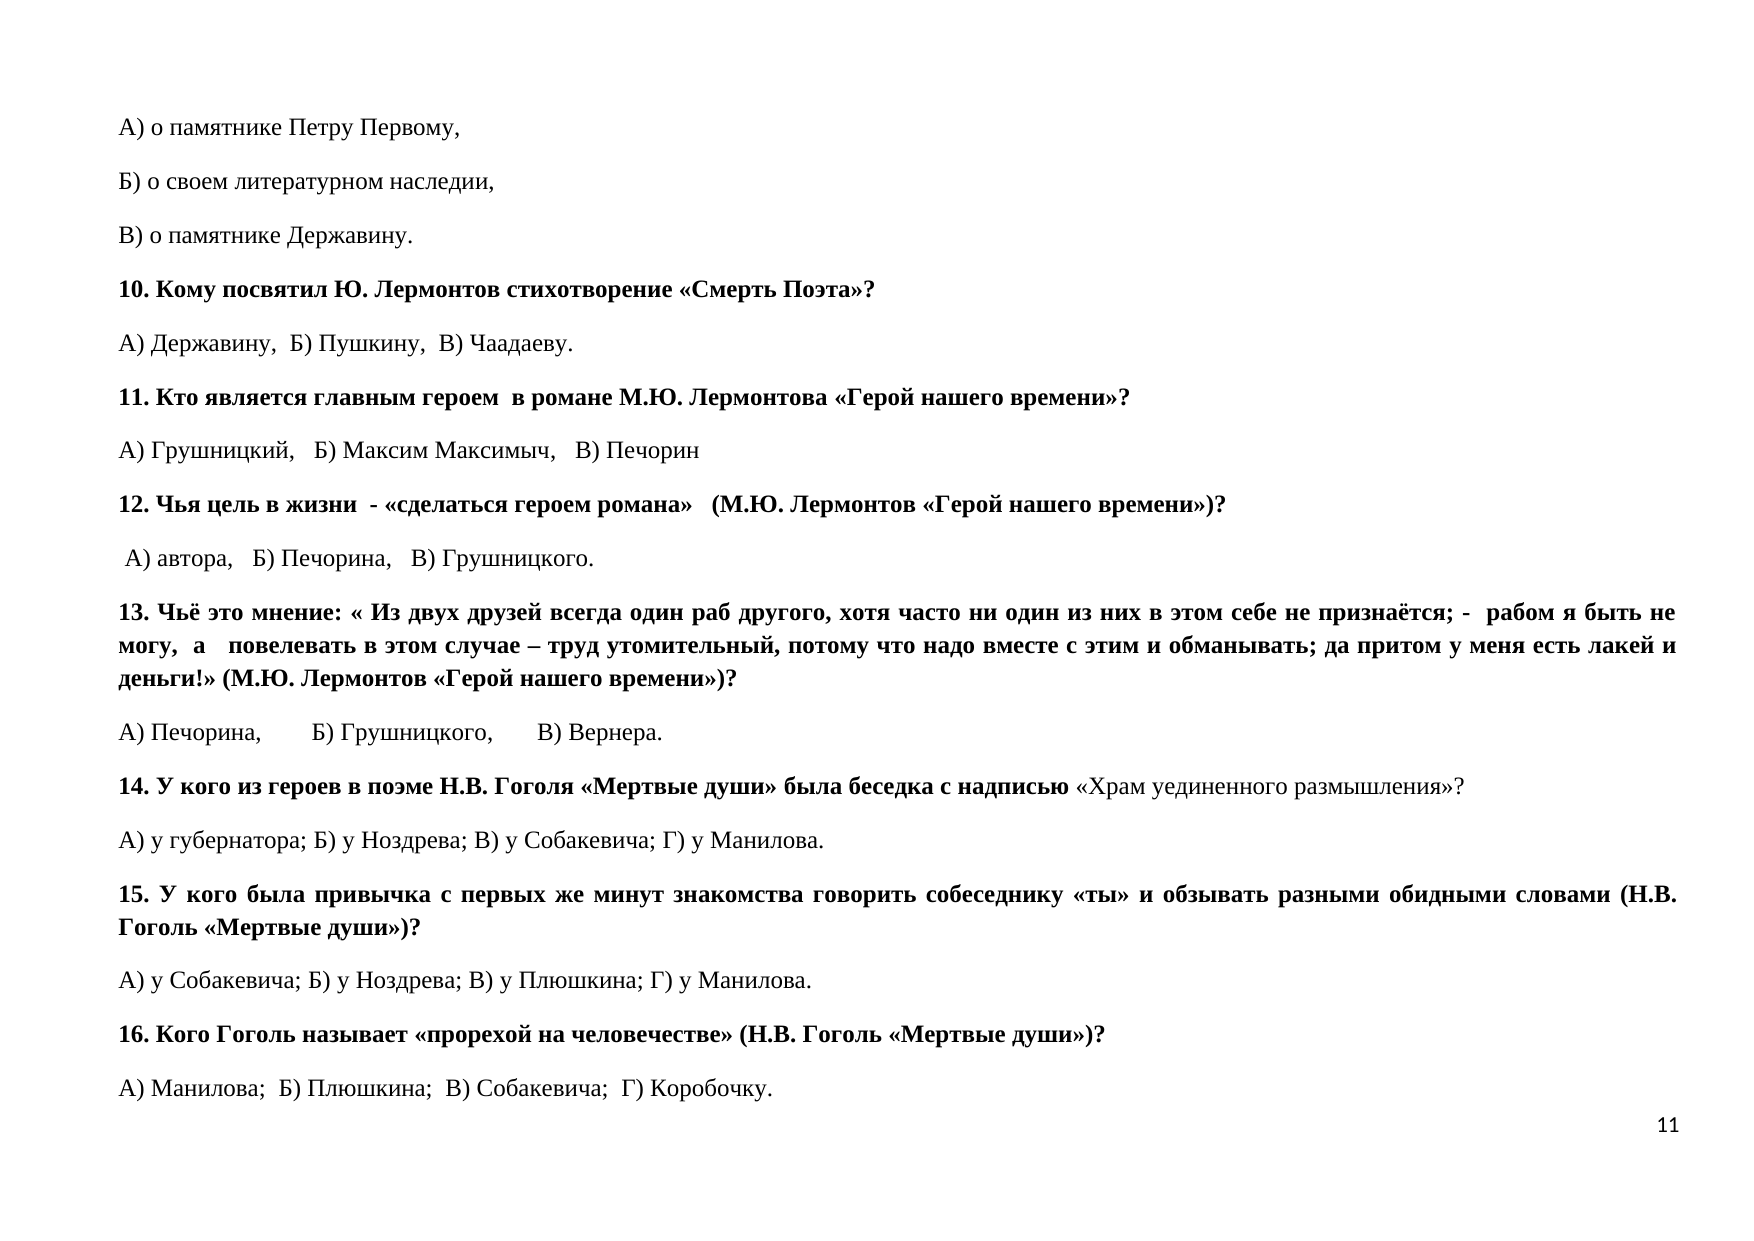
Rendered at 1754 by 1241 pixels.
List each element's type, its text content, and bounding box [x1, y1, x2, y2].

text А) у губернатора; Б) у Ноздрева; В) у Собакевича; Г) у Манилова. [118, 825, 1679, 853]
text 14. У кого из героев в поэме Н.В. Гоголя «Мертвые души» была беседка с надписью «Храм уединенного размышления»? [118, 771, 1679, 800]
text А) Манилова; Б) Плюшкина; В) Собакевича; Г) Коробочку. [118, 1073, 1679, 1102]
text 11. Кто является главным героем в романе М.Ю. Лермонтова «Герой нашего времени»? [118, 382, 1679, 411]
text А) автора, Б) Печорина, В) Грушницкого. [118, 543, 1679, 572]
text 12. Чья цель в жизни - «сделаться героем романа» (М.Ю. Лермонтов «Герой нашего времени»)? [118, 489, 1679, 518]
text Б) о своем литературном наследии, [118, 166, 1679, 195]
text А) Грушницкий, Б) Максим Максимыч, В) Печорин [118, 436, 1679, 464]
text В) о памятнике Державину. [118, 220, 1679, 249]
text А) Державину, Б) Пушкину, В) Чаадаеву. [118, 328, 1679, 357]
text А) о памятнике Петру Первому, [118, 112, 1679, 141]
text 16. Кого Гоголь называет «прорехой на человечестве» (Н.В. Гоголь «Мертвые души»)? [118, 1019, 1679, 1048]
text А) у Собакевича; Б) у Ноздрева; В) у Плюшкина; Г) у Манилова. [118, 966, 1679, 994]
text 10. Кому посвятил Ю. Лермонтов стихотворение «Смерть Поэта»? [118, 274, 1679, 303]
text 13. Чьё это мнение: « Из двух друзей всегда один раб другого, хотя часто ни один из них в этом себе не признаётся; - рабом я быть не могу, а повелевать в этом случае – труд утомительный, потому что надо вместе с этим и обманывать; да притом у меня есть лакей и деньги!» (М.Ю. Лермонтов «Герой нашего времени»)? [118, 597, 1679, 692]
text 15. У кого была привычка с первых же минут знакомства говорить собеседнику «ты» и обзывать разными обидными словами (Н.В. Гоголь «Мертвые души»)? [118, 879, 1679, 940]
text А) Печорина, Б) Грушницкого, В) Вернера. [118, 717, 1679, 746]
